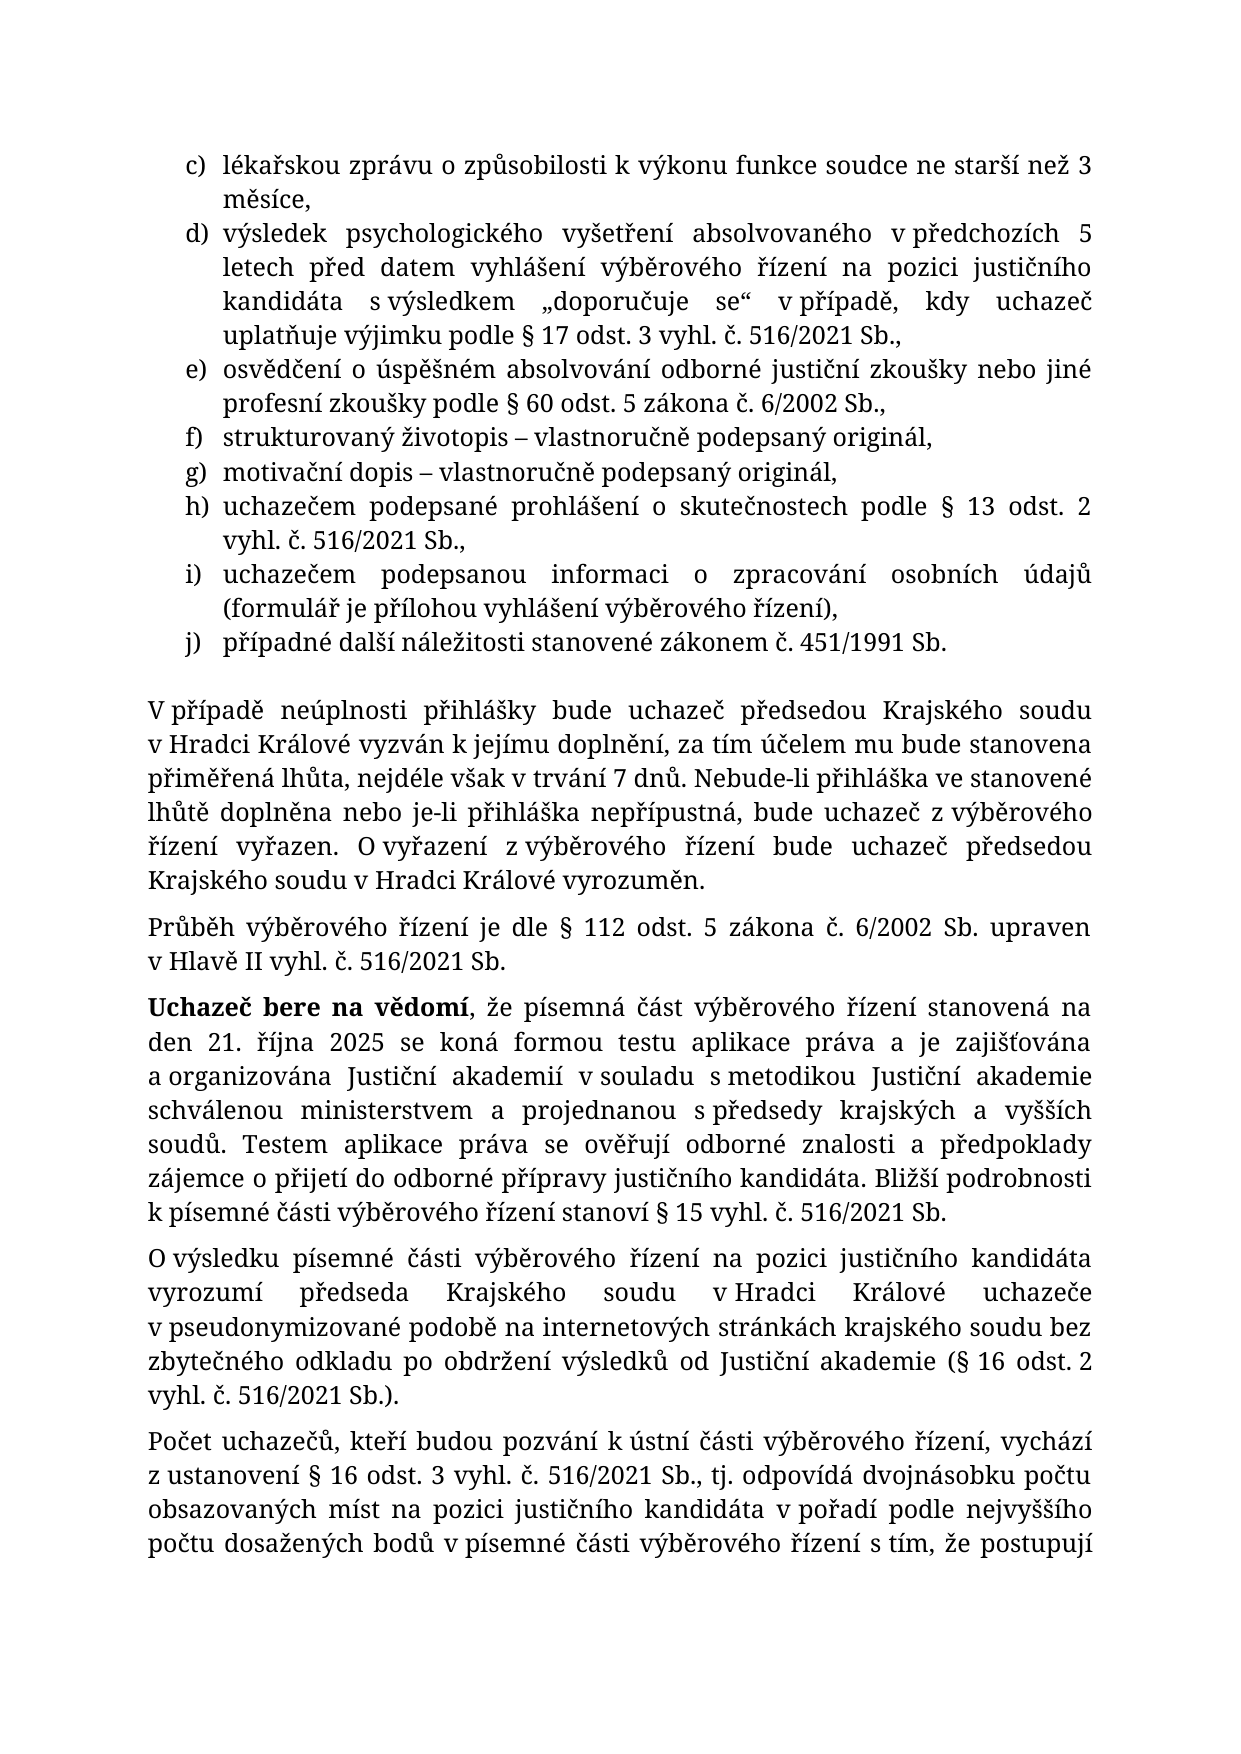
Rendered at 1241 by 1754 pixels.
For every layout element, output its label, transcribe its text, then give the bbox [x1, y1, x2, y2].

list osvědčení o úspěšném absolvování odborné justiční zkoušky nebo jiné profesní zkoušky podle § 60 odst. 5 zákona č. 6/2002 Sb., [185, 352, 1093, 420]
list případné další náležitosti stanovené zákonem č. 451/1991 Sb. [185, 624, 1093, 658]
text O výsledku písemné části výběrového řízení na pozici justičního kandidáta vyrozumí předseda Krajského soudu v Hradci Králové uchazeče v pseudonymizované podobě na internetových stránkách krajského soudu bez zbytečného odkladu po obdržení výsledků od Justiční akademie (§ 16 odst. 2 vyhl. č. 516/2021 Sb.). [148, 1241, 1093, 1411]
list strukturovaný životopis – vlastnoručně podepsaný originál, [185, 420, 1093, 454]
text V případě neúplnosti přihlášky bude uchazeč předsedou Krajského soudu v Hradci Králové vyzván k jejímu doplnění, za tím účelem mu bude stanovena přiměřená lhůta, nejdéle však v trvání 7 dnů. Nebude-li přihláška ve stanovené lhůtě doplněna nebo je-li přihláška nepřípustná, bude uchazeč z výběrového řízení vyřazen. O vyřazení z výběrového řízení bude uchazeč předsedou Krajského soudu v Hradci Králové vyrozuměn. [148, 693, 1093, 897]
list uchazečem podepsanou informaci o zpracování osobních údajů (formulář je přílohou vyhlášení výběrového řízení), [185, 556, 1093, 624]
list motivační dopis – vlastnoručně podepsaný originál, [185, 454, 1093, 488]
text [148, 1424, 1093, 1560]
text Uchazeč bere na vědomí, že písemná část výběrového řízení stanovená na den 21. října 2025 se koná formou testu aplikace práva a je zajišťována a organizována Justiční akademií v souladu s metodikou Justiční akademie schválenou ministerstvem a projednanou s předsedy krajských a vyšších soudů. Testem aplikace práva se ověřují odborné znalosti a předpoklady zájemce o přijetí do odborné přípravy justičního kandidáta. Bližší podrobnosti k písemné části výběrového řízení stanoví § 15 vyhl. č. 516/2021 Sb. [148, 990, 1093, 1228]
list uchazečem podepsané prohlášení o skutečnostech podle § 13 odst. 2 vyhl. č. 516/2021 Sb., [185, 488, 1093, 556]
list výsledek psychologického vyšetření absolvovaného v předchozích 5 letech před datem vyhlášení výběrového řízení na pozici justičního kandidáta s výsledkem „doporučuje se“ v případě, kdy uchazeč uplatňuje výjimku podle § 17 odst. 3 vyhl. č. 516/2021 Sb., [185, 216, 1093, 352]
list lékařskou zprávu o způsobilosti k výkonu funkce soudce ne starší než 3 měsíce, [185, 148, 1093, 216]
text Průběh výběrového řízení je dle § 112 odst. 5 zákona č. 6/2002 Sb. upraven v Hlavě II vyhl. č. 516/2021 Sb. [148, 909, 1093, 978]
